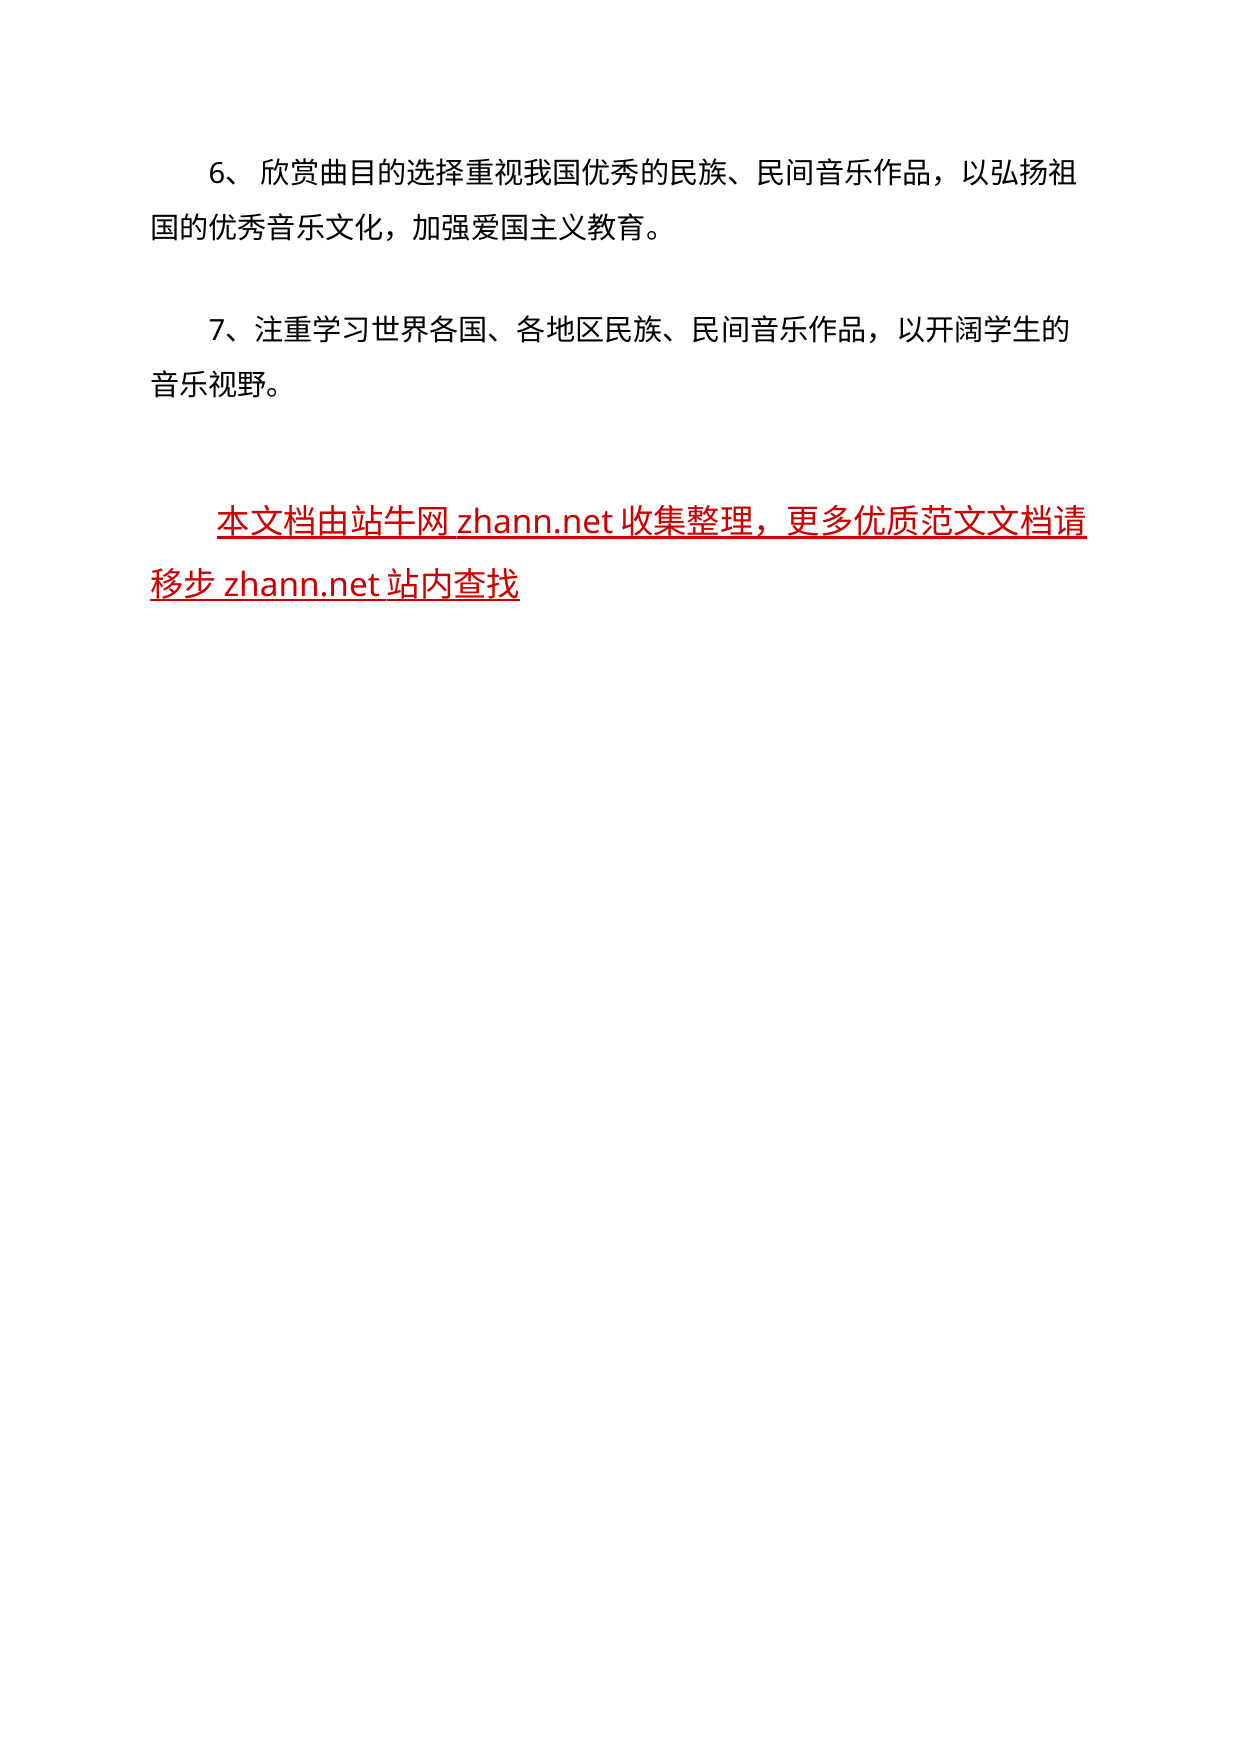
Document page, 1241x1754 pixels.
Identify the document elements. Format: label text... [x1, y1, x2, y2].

text 本文档由站牛网zhann.net收集整理，更多优质范文文档请移步zhann.net站内查找 [150, 495, 1090, 606]
text 7、注重学习世界各国、各地区民族、民间音乐作品，以开阔学生的音乐视野。 [150, 307, 1090, 404]
text 6、 欣赏曲目的选择重视我国优秀的民族、民间音乐作品，以弘扬祖国的优秀音乐文化，加强爱国主义教育。 [150, 150, 1090, 247]
